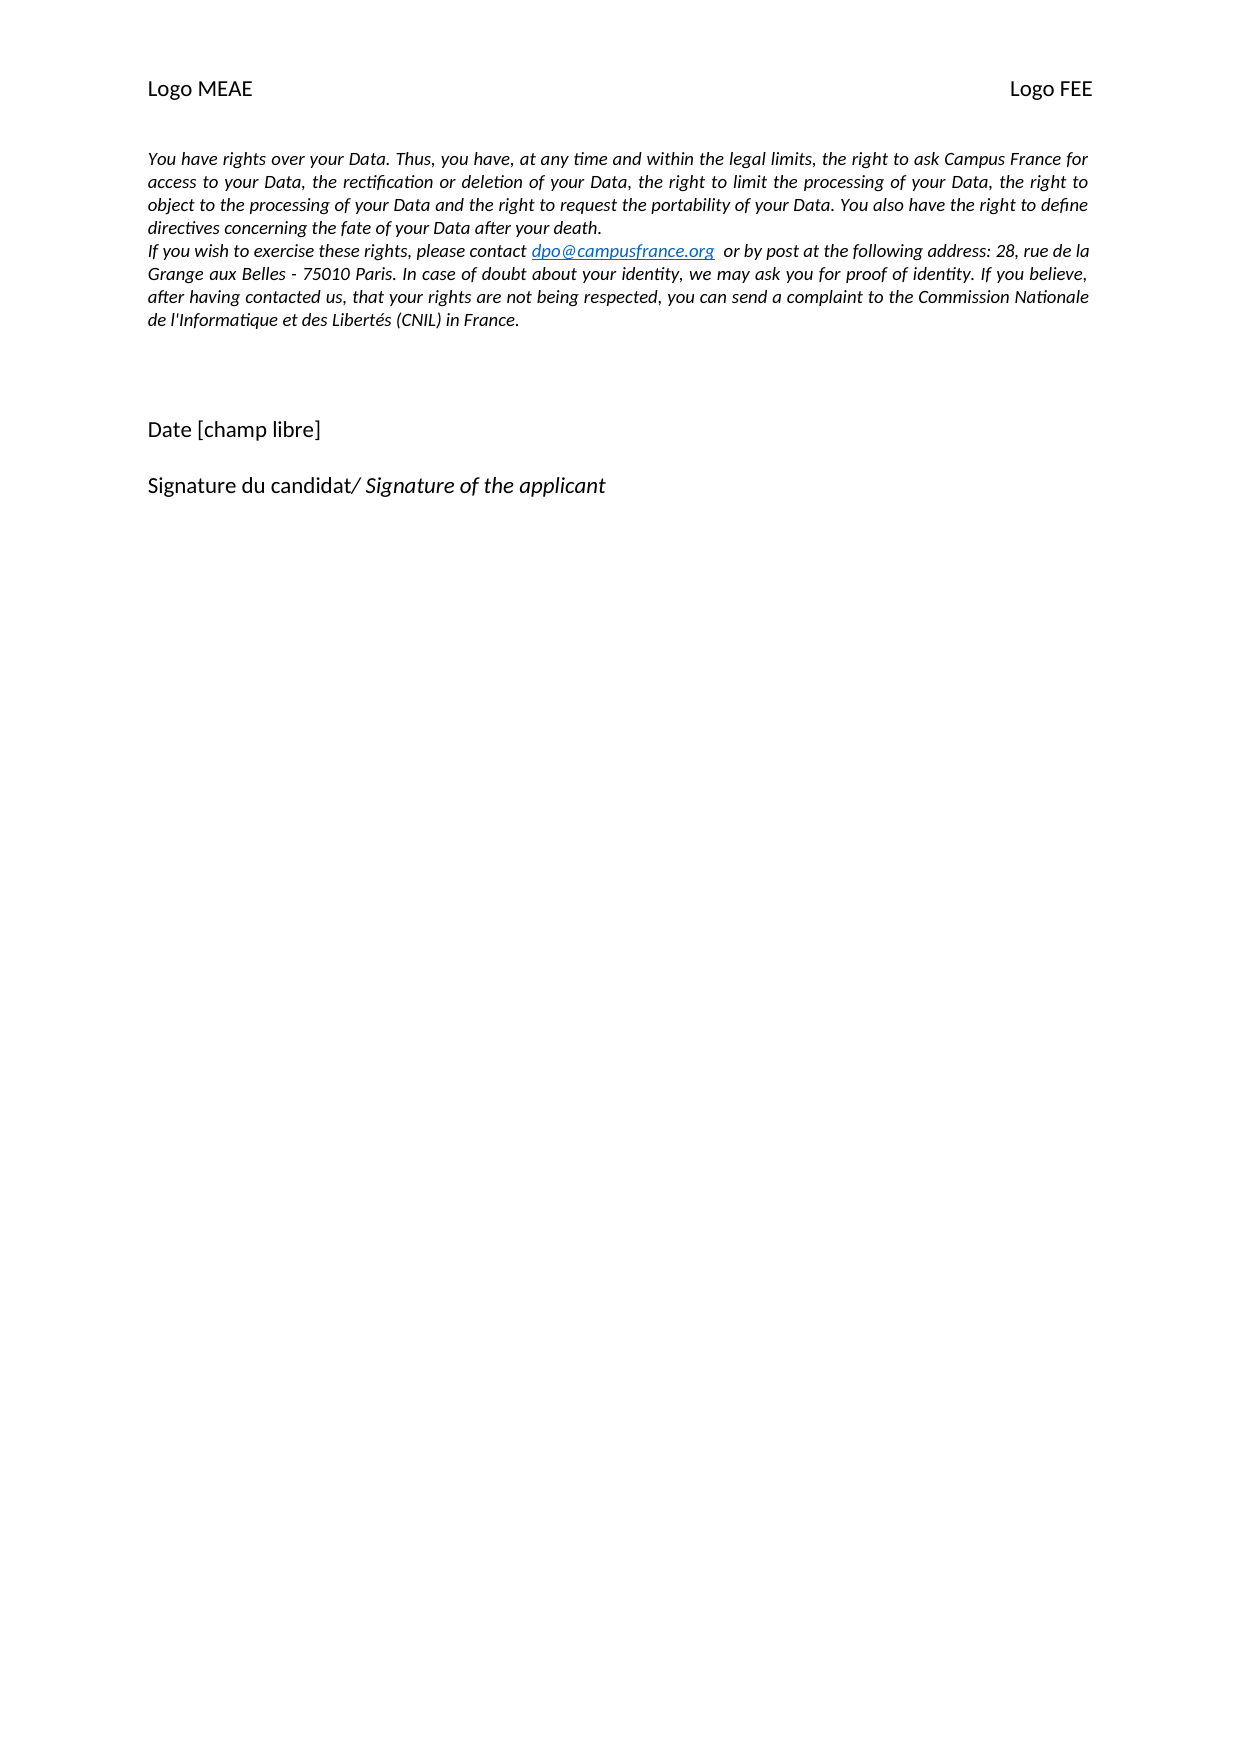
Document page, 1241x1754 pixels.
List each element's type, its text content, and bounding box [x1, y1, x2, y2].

text Signature du candidat/ Signature of the applicant [148, 471, 1093, 499]
text If you wish to exercise these rights, please contact dpo@campusfrance.org or by post at the following address: 28, rue de la Grange aux Belles - 75010 Paris. In case of doubt about your identity, we may ask you for proof of identity. If you believe, after having contacted us, that your rights are not being respected, you can send a complaint to the Commission Nationale de l'Informatique et des Libertés (CNIL) in France. [148, 239, 1093, 331]
text You have rights over your Data. Thus, you have, at any time and within the legal limits, the right to ask Campus France for access to your Data, the rectification or deletion of your Data, the right to limit the processing of your Data, the right to object to the processing of your Data and the right to request the portability of your Data. You also have the right to define directives concerning the fate of your Data after your death. [148, 148, 1093, 239]
text Date [champ libre] [148, 415, 1093, 443]
